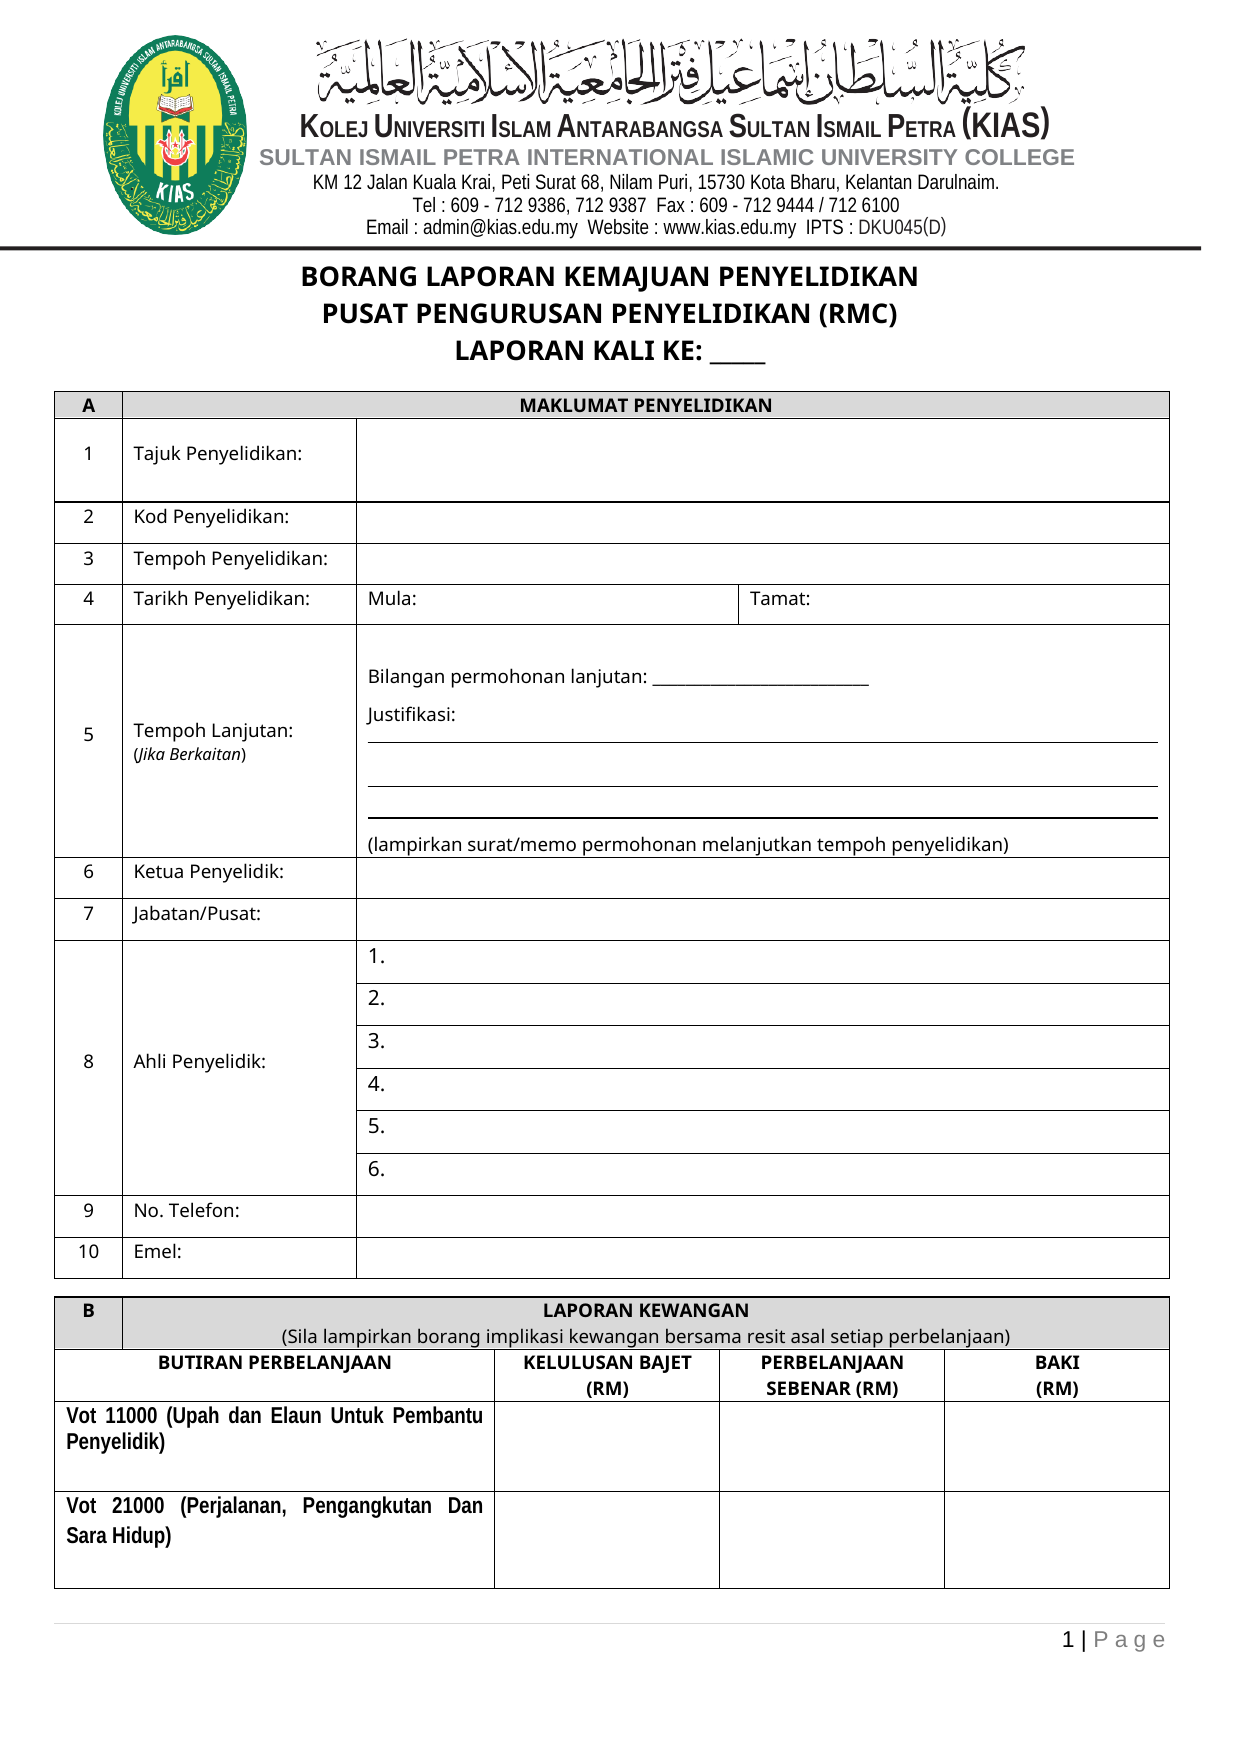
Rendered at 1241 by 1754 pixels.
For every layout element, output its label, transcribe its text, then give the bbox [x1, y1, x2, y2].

table_cell 1 [55, 419, 122, 501]
table_cell Jabatan/Pusat: [123, 899, 356, 940]
table_cell Ketua Penyelidik: [123, 858, 356, 898]
table_cell Bilangan permohonan lanjutan: __________________________ Justifikasi: (lampirkan surat/memo permohonan melanjutkan tempoh penyelidikan) [357, 625, 1169, 857]
table_cell No. Telefon: [123, 1196, 356, 1237]
table_cell [357, 1238, 1169, 1278]
table_cell Mula: [357, 585, 738, 624]
table_cell Tempoh Lanjutan: (Jika Berkaitan) [123, 625, 356, 857]
table_cell [945, 1492, 1169, 1588]
table_cell Emel: [123, 1238, 356, 1278]
table_cell 10 [55, 1238, 122, 1278]
picture [316, 38, 1025, 102]
table_cell 8 [55, 941, 122, 1195]
table_cell 9 [55, 1196, 122, 1237]
table_cell [357, 419, 1169, 501]
table_cell Ahli Penyelidik: [123, 941, 356, 1195]
table_cell PERBELANJAAN SEBENAR (RM) [720, 1350, 944, 1401]
table_cell Vot 11000 (Upah dan Elaun Untuk Pembantu Penyelidik) [55, 1402, 494, 1491]
table_cell 5 [55, 625, 122, 857]
table_cell [357, 503, 1169, 543]
table_cell 3 [55, 544, 122, 584]
text PUSAT PENGURUSAN PENYELIDIKAN (RMC) [54, 294, 1165, 331]
table_cell 6. [357, 1154, 1169, 1195]
table_cell 4. [357, 1069, 1169, 1110]
title SULTAN ISMAIL PETRA INTERNATIONAL ISLAMIC UNIVERSITY COLLEGE [157, 146, 1185, 170]
table_cell [720, 1402, 944, 1491]
table_cell KELULUSAN BAJET (RM) [495, 1350, 719, 1401]
table_cell Tempoh Penyelidikan: [123, 544, 356, 584]
picture [103, 194, 247, 235]
table_cell Tarikh Penyelidikan: [123, 585, 356, 624]
table_cell [357, 544, 1169, 584]
table_cell 4 [55, 585, 122, 624]
table_cell 7 [55, 899, 122, 940]
table_cell BUTIRAN PERBELANJAAN [55, 1350, 494, 1401]
table_cell 1. [357, 941, 1169, 982]
table_cell 6 [55, 858, 122, 898]
table_cell 2. [357, 984, 1169, 1025]
table_header A [55, 392, 122, 417]
table_cell [495, 1402, 719, 1491]
table_cell Tajuk Penyelidikan: [123, 419, 356, 501]
table_cell 5. [357, 1111, 1169, 1153]
table_cell [495, 1492, 719, 1588]
table_cell 3. [357, 1026, 1169, 1068]
text . [54, 173, 1154, 194]
picture [103, 35, 247, 173]
table_cell [945, 1402, 1169, 1491]
table_cell 2 [55, 503, 122, 543]
table_cell Vot 21000 (Perjalanan, Pengangkutan Dan Sara Hidup) [55, 1492, 494, 1588]
table_header B [55, 1298, 122, 1348]
table_header MAKLUMAT PENYELIDIKAN [123, 392, 1169, 417]
table_cell Kod Penyelidikan: [123, 503, 356, 543]
table_cell [357, 1196, 1169, 1237]
table_cell Tamat: [739, 585, 1169, 624]
text KOLEJ UNIVERSITI ISLAM ANTARABANGSA SULTAN ISMAIL PETRA (KIAS) [158, 102, 1154, 146]
table_cell BAKI (RM) [945, 1350, 1169, 1401]
table_header LAPORAN KEWANGAN (Sila lampirkan borang implikasi kewangan bersama resit asal setiap perbelanjaan) [123, 1298, 1169, 1348]
table_cell [357, 858, 1169, 898]
table_cell [357, 899, 1169, 940]
text BORANG LAPORAN KEMAJUAN PENYELIDIKAN [54, 257, 1165, 294]
text LAPORAN KALI KE: _____ [54, 331, 1165, 368]
table_cell [720, 1492, 944, 1588]
